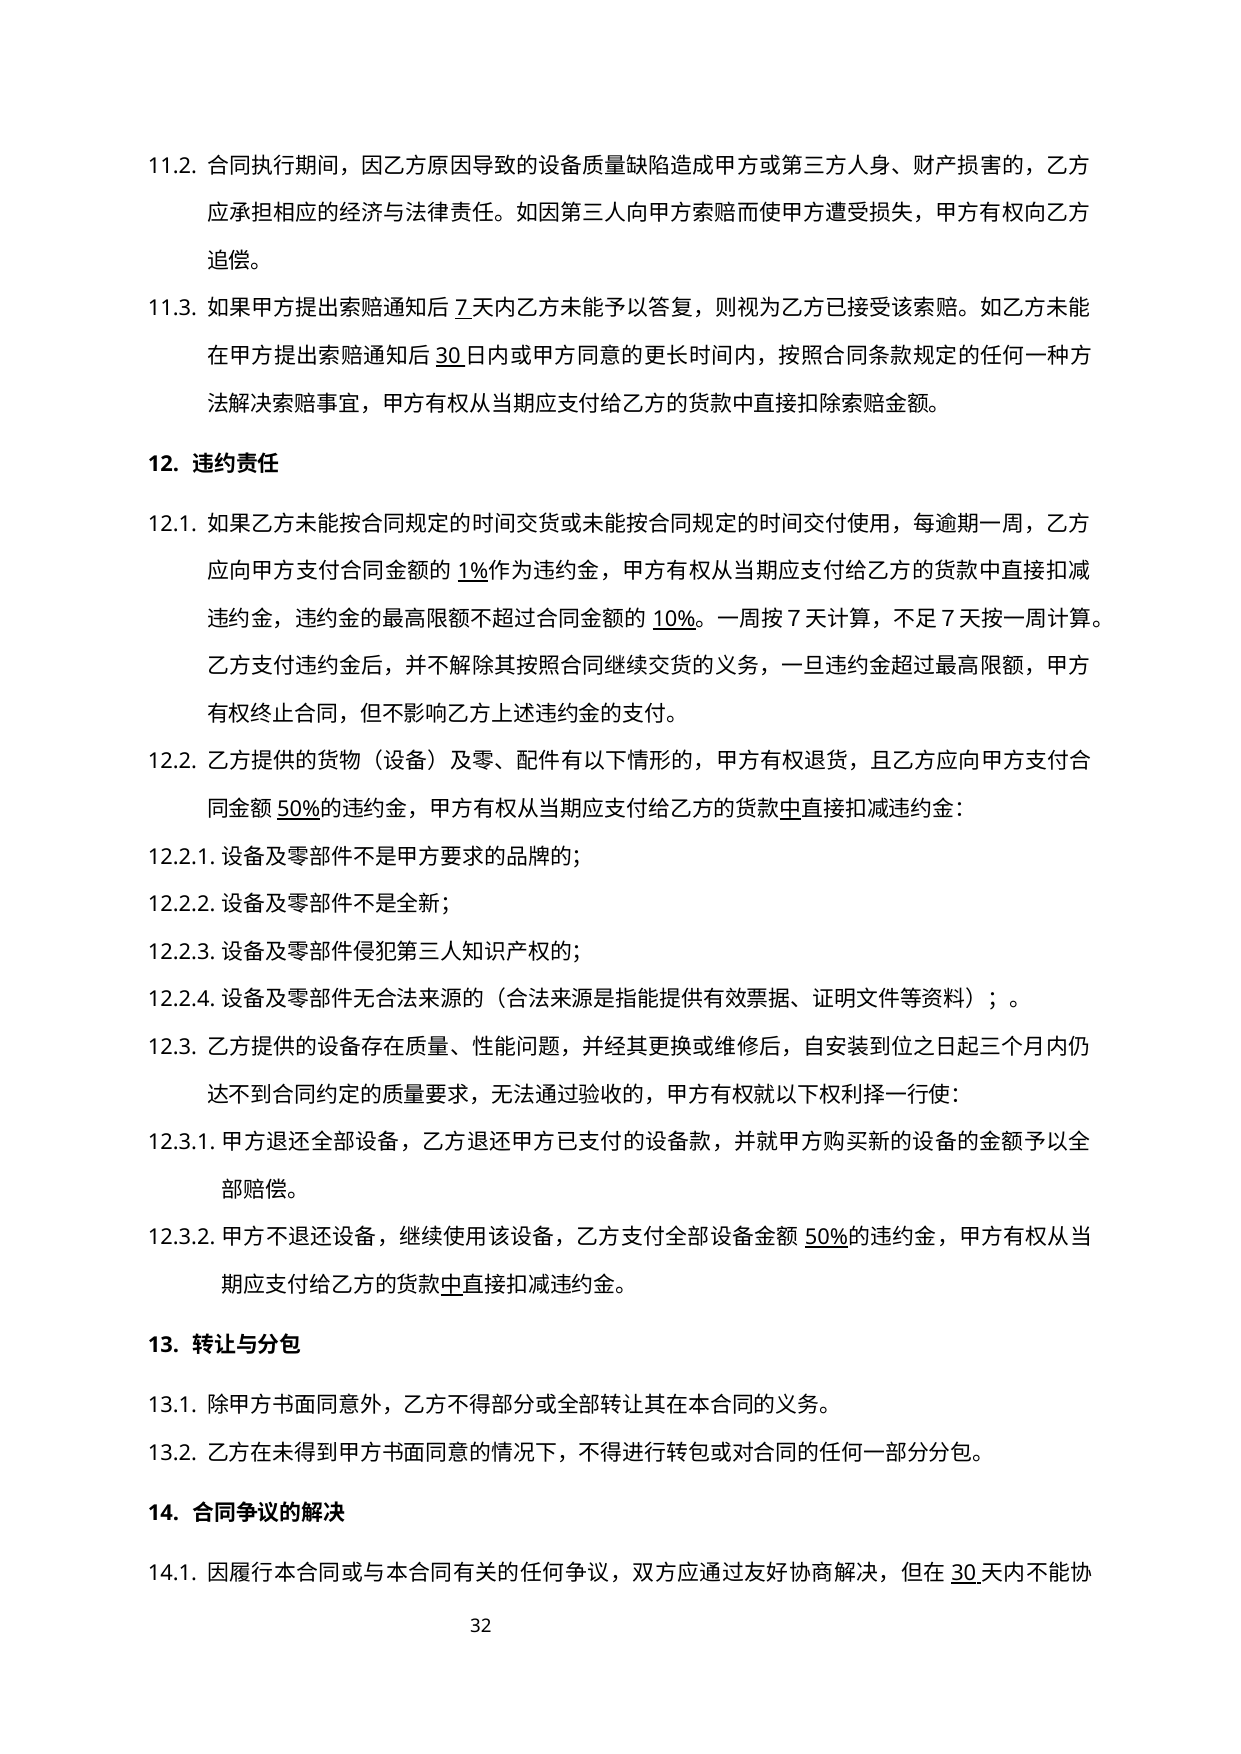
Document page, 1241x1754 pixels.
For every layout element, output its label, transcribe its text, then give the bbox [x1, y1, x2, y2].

list 甲方不退还设备，继续使用该设备，乙方支付全部设备金额50%的违约金，甲方有权从当期应支付给乙方的货款中直接扣减违约金。 [148, 1219, 1092, 1298]
list 转让与分包 [148, 1327, 1092, 1359]
list 除甲方书面同意外，乙方不得部分或全部转让其在本合同的义务。 [148, 1387, 1092, 1419]
list 设备及零部件不是全新； [148, 886, 1092, 918]
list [148, 1555, 1092, 1587]
list 甲方退还全部设备，乙方退还甲方已支付的设备款，并就甲方购买新的设备的金额予以全部赔偿。 [148, 1124, 1092, 1203]
list 设备及零部件侵犯第三人知识产权的； [148, 934, 1092, 966]
list 如果乙方未能按合同规定的时间交货或未能按合同规定的时间交付使用，每逾期一周，乙方应向甲方支付合同金额的1%作为违约金，甲方有权从当期应支付给乙方的货款中直接扣减违约金，违约金的最高限额不超过合同金额的10%。一周按７天计算，不足７天按一周计算。乙方支付违约金后，并不解除其按照合同继续交货的义务，一旦违约金超过最高限额，甲方有权终止合同，但不影响乙方上述违约金的支付。 [148, 506, 1092, 728]
list 设备及零部件不是甲方要求的品牌的； [148, 839, 1092, 870]
list 违约责任 [148, 446, 1092, 477]
list 乙方提供的设备存在质量、性能问题，并经其更换或维修后，自安装到位之日起三个月内仍达不到合同约定的质量要求，无法通过验收的，甲方有权就以下权利择一行使： [148, 1029, 1092, 1108]
list 设备及零部件无合法来源的（合法来源是指能提供有效票据、证明文件等资料）；。 [148, 981, 1092, 1013]
list 合同执行期间，因乙方原因导致的设备质量缺陷造成甲方或第三方人身、财产损害的，乙方应承担相应的经济与法律责任。如因第三人向甲方索赔而使甲方遭受损失，甲方有权向乙方追偿。 [148, 148, 1092, 274]
list 乙方在未得到甲方书面同意的情况下，不得进行转包或对合同的任何一部分分包。 [148, 1434, 1092, 1466]
list 乙方提供的货物（设备）及零、配件有以下情形的，甲方有权退货，且乙方应向甲方支付合同金额50%的违约金，甲方有权从当期应支付给乙方的货款中直接扣减违约金： [148, 743, 1092, 823]
list 合同争议的解决 [148, 1495, 1092, 1526]
list 如果甲方提出索赔通知后7天内乙方未能予以答复，则视为乙方已接受该索赔。如乙方未能在甲方提出索赔通知后30日内或甲方同意的更长时间内，按照合同条款规定的任何一种方法解决索赔事宜，甲方有权从当期应支付给乙方的货款中直接扣除索赔金额。 [148, 290, 1092, 417]
